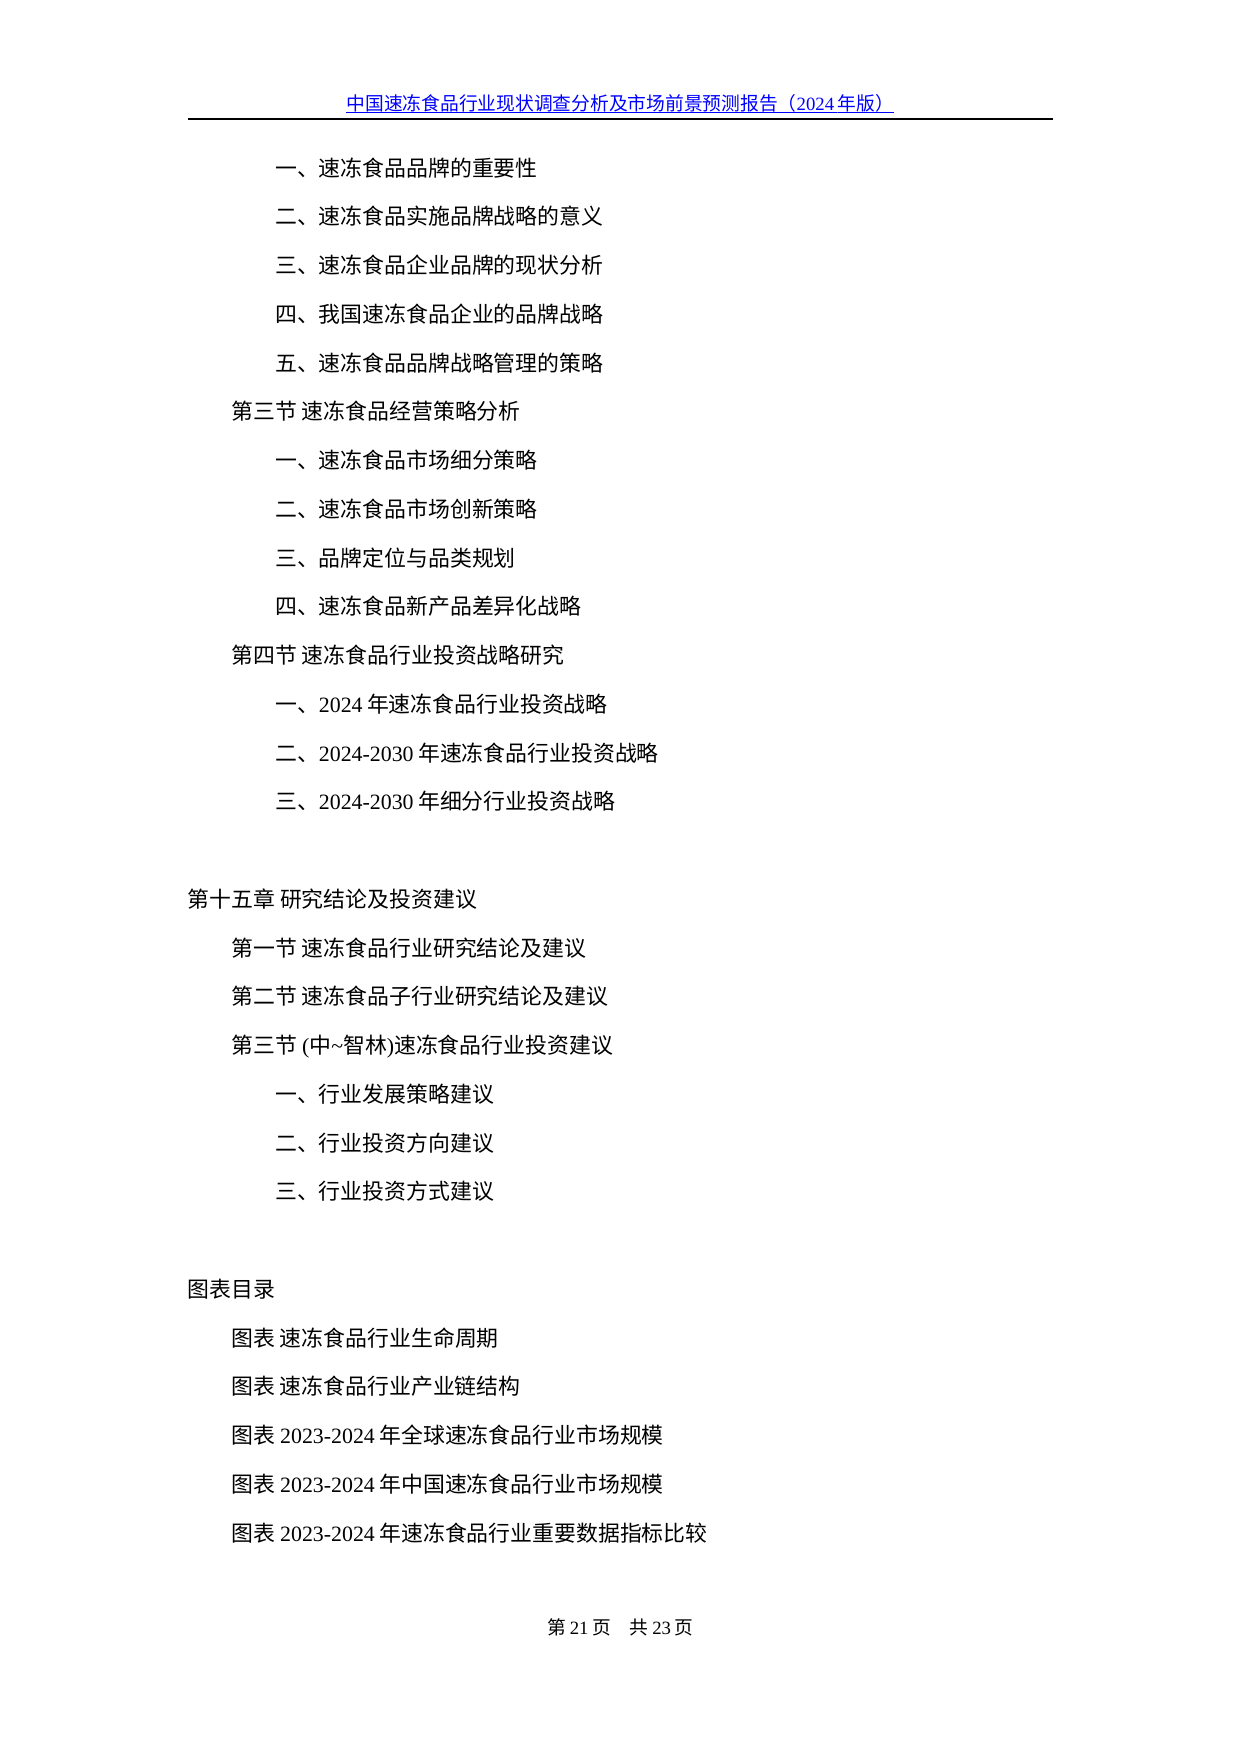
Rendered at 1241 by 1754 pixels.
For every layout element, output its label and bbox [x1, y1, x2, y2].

text [187, 150, 1053, 1548]
